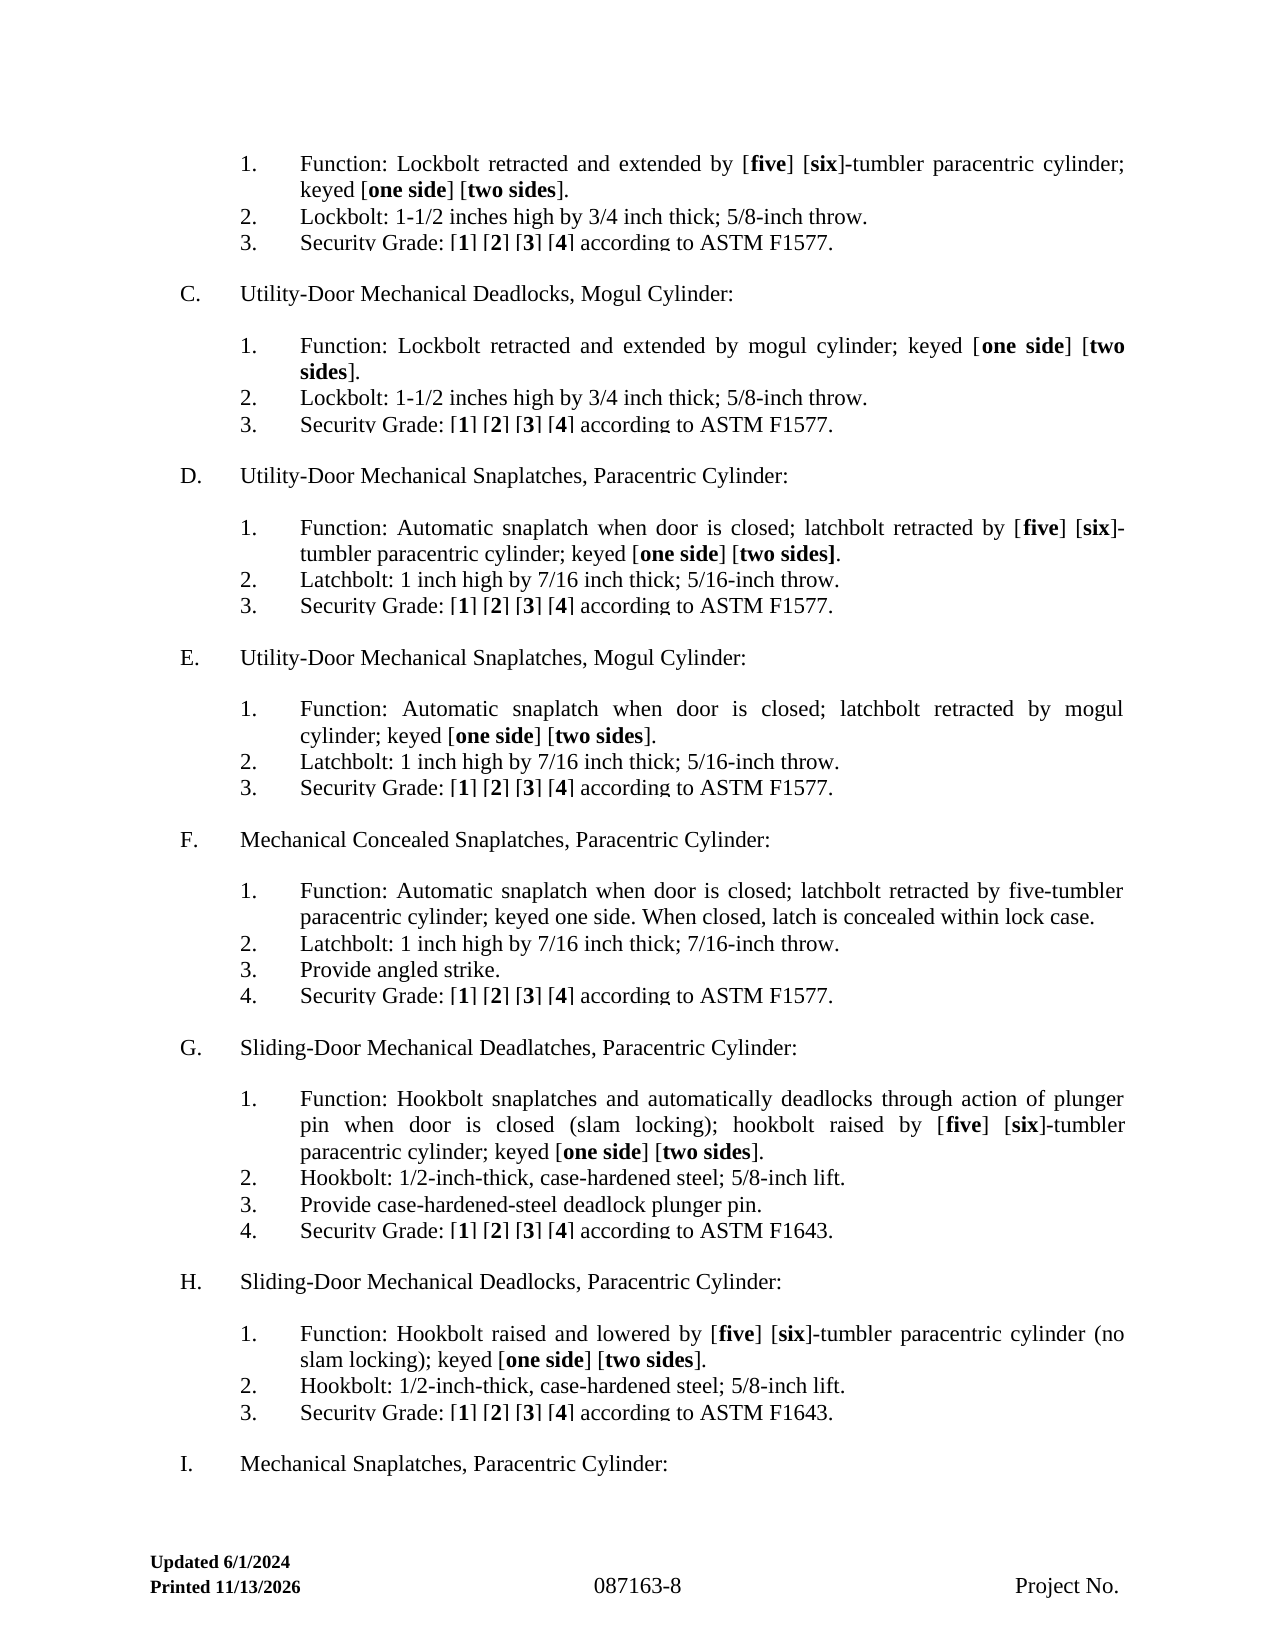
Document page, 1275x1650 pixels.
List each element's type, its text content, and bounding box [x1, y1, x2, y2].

text Security Grade: [1] [2] [3] [4] according to ASTM F1577. [240, 593, 1125, 615]
text Security Grade: [1] [2] [3] [4] according to ASTM F1577. [240, 774, 1125, 797]
text Function: Automatic snaplatch when door is closed; latchbolt retracted by mogul cylinder; keyed [one side] [two sides]. [240, 695, 1125, 748]
text Provide angled strike. [240, 956, 1125, 982]
text Hookbolt: 1/2-inch-thick, case-hardened steel; 5/8-inch lift. [240, 1372, 1125, 1399]
text Security Grade: [1] [2] [3] [4] according to ASTM F1643. [240, 1399, 1125, 1421]
text Provide case-hardened-steel deadlock plunger pin. [240, 1191, 1125, 1217]
text Lockbolt: 1-1/2 inches high by 3/4 inch thick; 5/8-inch throw. [240, 203, 1125, 229]
text Mechanical Concealed Snaplatches, Paracentric Cylinder: [180, 826, 1125, 852]
text Security Grade: [1] [2] [3] [4] according to ASTM F1577. [240, 229, 1125, 251]
text Latchbolt: 1 inch high by 7/16 inch thick; 5/16-inch throw. [240, 748, 1125, 774]
text Mechanical Snaplatches, Paracentric Cylinder: [180, 1450, 1125, 1476]
text Utility-Door Mechanical Deadlocks, Mogul Cylinder: [180, 280, 1125, 307]
text Function: Hookbolt raised and lowered by [five] [six]-tumbler paracentric cylinder (no slam locking); keyed [one side] [two sides]. [240, 1320, 1125, 1372]
text Security Grade: [1] [2] [3] [4] according to ASTM F1577. [240, 982, 1125, 1005]
text Latchbolt: 1 inch high by 7/16 inch thick; 5/16-inch throw. [240, 566, 1125, 593]
text Sliding-Door Mechanical Deadlatches, Paracentric Cylinder: [180, 1034, 1125, 1060]
text Function: Automatic snaplatch when door is closed; latchbolt retracted by five-tumbler paracentric cylinder; keyed one side. When closed, latch is concealed within lock case. [240, 877, 1125, 930]
text Hookbolt: 1/2-inch-thick, case-hardened steel; 5/8-inch lift. [240, 1164, 1125, 1191]
text Sliding-Door Mechanical Deadlocks, Paracentric Cylinder: [180, 1268, 1125, 1295]
text Function: Lockbolt retracted and extended by mogul cylinder; keyed [one side] [two sides]. [240, 332, 1125, 384]
text Lockbolt: 1-1/2 inches high by 3/4 inch thick; 5/8-inch throw. [240, 384, 1125, 411]
text Function: Automatic snaplatch when door is closed; latchbolt retracted by [five] [six]-tumbler paracentric cylinder; keyed [one side] [two sides]. [240, 513, 1125, 566]
text Latchbolt: 1 inch high by 7/16 inch thick; 7/16-inch throw. [240, 930, 1125, 956]
text Security Grade: [1] [2] [3] [4] according to ASTM F1643. [240, 1217, 1125, 1239]
text Function: Lockbolt retracted and extended by [five] [six]-tumbler paracentric cylinder; keyed [one side] [two sides]. [240, 150, 1125, 203]
text Utility-Door Mechanical Snaplatches, Mogul Cylinder: [180, 644, 1125, 670]
text Security Grade: [1] [2] [3] [4] according to ASTM F1577. [240, 411, 1125, 433]
text Function: Hookbolt snaplatches and automatically deadlocks through action of plunger pin when door is closed (slam locking); hookbolt raised by [five] [six]-tumbler paracentric cylinder; keyed [one side] [two sides]. [240, 1085, 1125, 1164]
text Utility-Door Mechanical Snaplatches, Paracentric Cylinder: [180, 462, 1125, 488]
